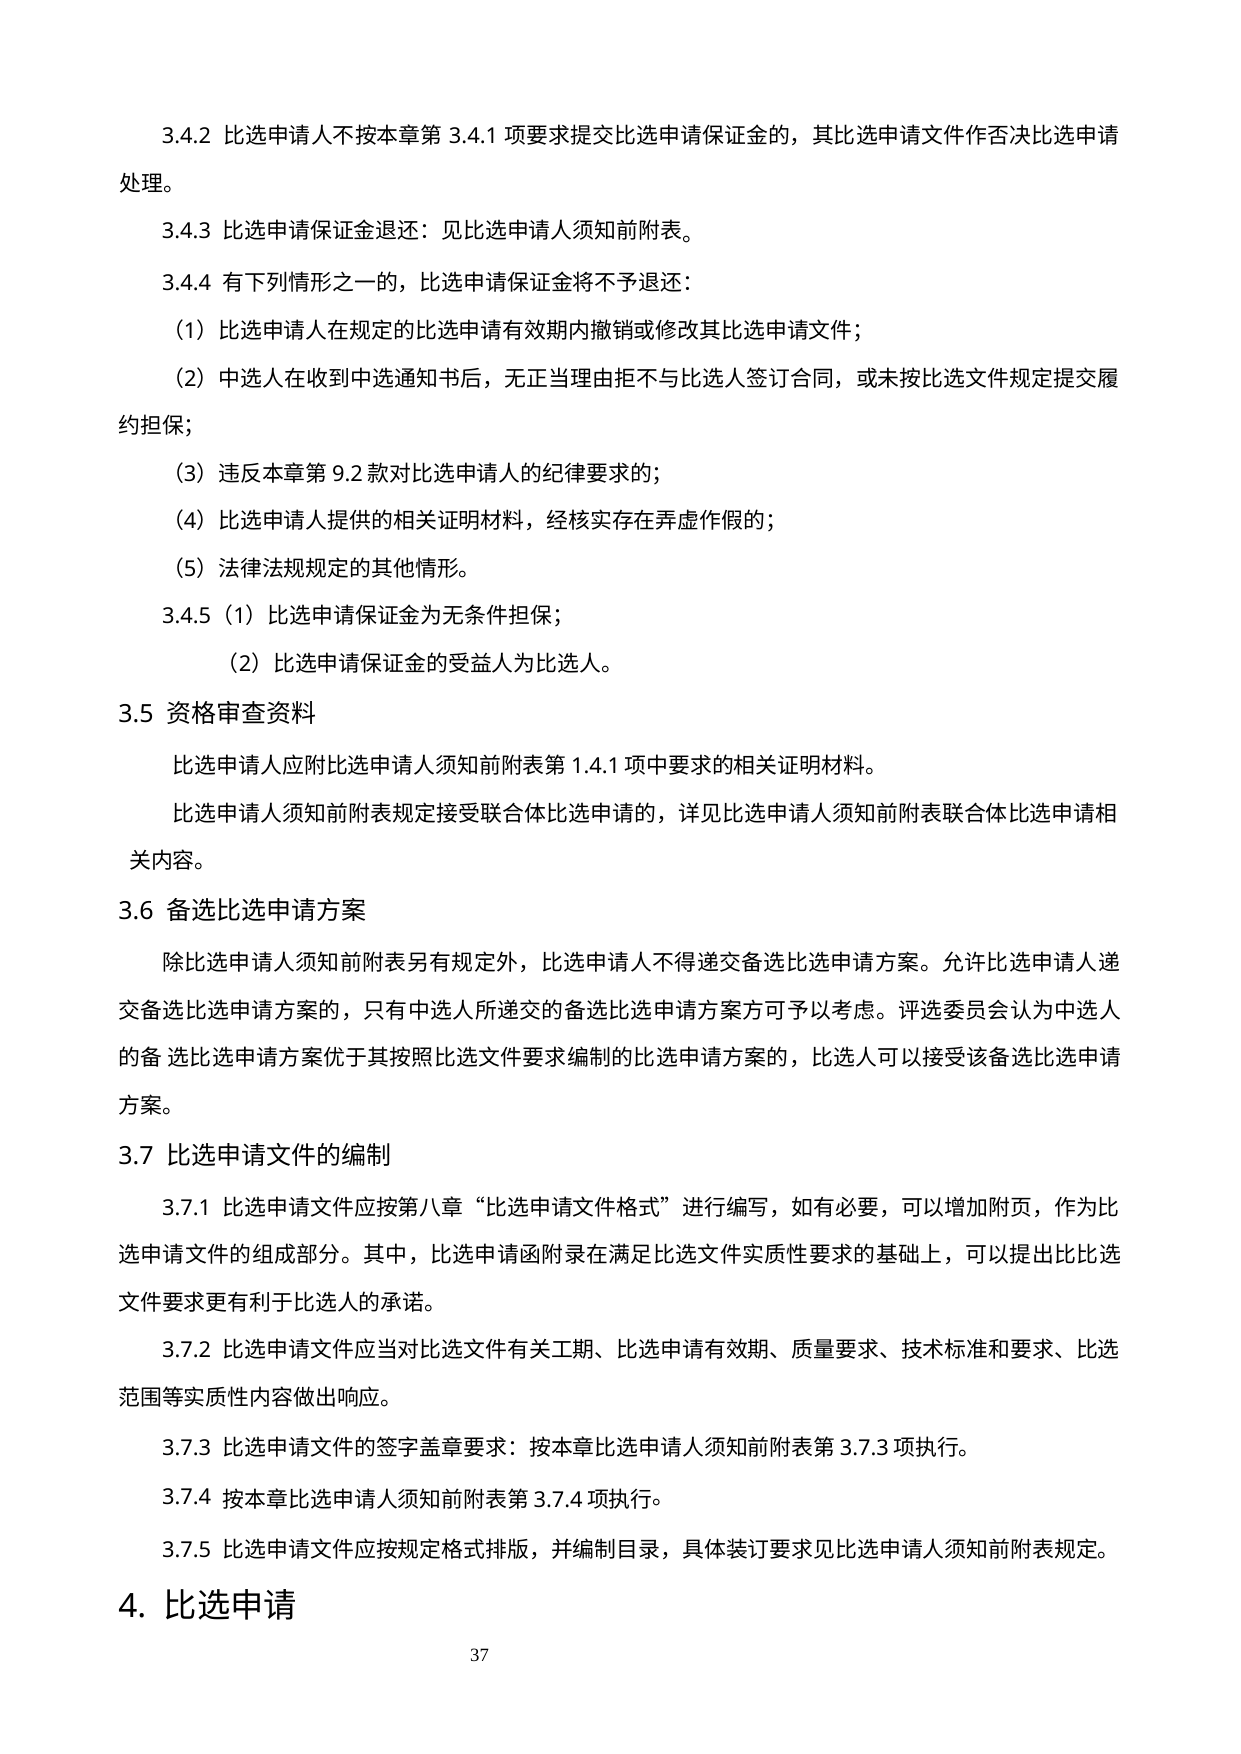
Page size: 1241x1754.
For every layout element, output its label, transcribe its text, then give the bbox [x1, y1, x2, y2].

text 3.7.3 比选申请文件的签字盖章要求：按本章比选申请人须知前附表第3.7.3项执行。 [118, 1427, 1122, 1462]
text 3.4.2 比选申请人不按本章第 3.4.1 项要求提交比选申请保证金的，其比选申请文件作否决比选申请处理。 [119, 118, 1122, 197]
text 3.7.5 比选申请文件应按规定格式排版，并编制目录，具体装订要求见比选申请人须知前附表规定。 [118, 1532, 1133, 1563]
text 3.7.4 按本章比选申请人须知前附表第3.7.4项执行。 [118, 1479, 1139, 1514]
subtitle 3.7 比选申请文件的编制 [118, 1135, 1122, 1171]
subtitle 4. 比选申请 [118, 1579, 1122, 1628]
text （5）法律法规规定的其他情形。 [118, 551, 1122, 583]
text 比选申请人应附比选申请人须知前附表第1.4.1项中要求的相关证明材料。 [129, 748, 1118, 780]
text （3）违反本章第9.2款对比选申请人的纪律要求的； [118, 456, 1122, 487]
text 3.7.2 比选申请文件应当对比选文件有关工期、比选申请有效期、质量要求、技术标准和要求、比选范围等实质性内容做出响应。 [118, 1332, 1122, 1411]
text 3.7.1 比选申请文件应按第八章“比选申请文件格式”进行编写，如有必要，可以增加附页，作为比选申请文件的组成部分。其中，比选申请函附录在满足比选文件实质性要求的基础上，可以提出比比选文件要求更有利于比选人的承诺。 [118, 1189, 1122, 1316]
text （2）中选人在收到中选通知书后，无正当理由拒不与比选人签订合同，或未按比选文件规定提交履约担保； [118, 361, 1122, 440]
text 3.4.5（1）比选申请保证金为无条件担保； [118, 598, 1122, 630]
text 3.4.3 比选申请保证金退还：见比选申请人须知前附表。 [119, 213, 1122, 248]
subtitle 3.5 资格审查资料 [118, 694, 1122, 730]
subtitle 3.6 备选比选申请方案 [118, 891, 1122, 927]
text （1）比选申请人在规定的比选申请有效期内撤销或修改其比选申请文件； [118, 313, 1122, 345]
text 比选申请人须知前附表规定接受联合体比选申请的，详见比选申请人须知前附表联合体比选申请相关内容。 [129, 796, 1118, 875]
text 除比选申请人须知前附表另有规定外，比选申请人不得递交备选比选申请方案。允许比选申请人递交备选比选申请方案的，只有中选人所递交的备选比选申请方案方可予以考虑。评选委员会认为中选人的备 选比选申请方案优于其按照比选文件要求编制的比选申请方案的，比选人可以接受该备选比选申请方案。 [118, 945, 1122, 1119]
text 3.4.4 有下列情形之一的，比选申请保证金将不予退还： [118, 265, 1122, 297]
text （2）比选申请保证金的受益人为比选人。 [118, 646, 1122, 678]
text （4）比选申请人提供的相关证明材料，经核实存在弄虚作假的； [118, 503, 1122, 535]
